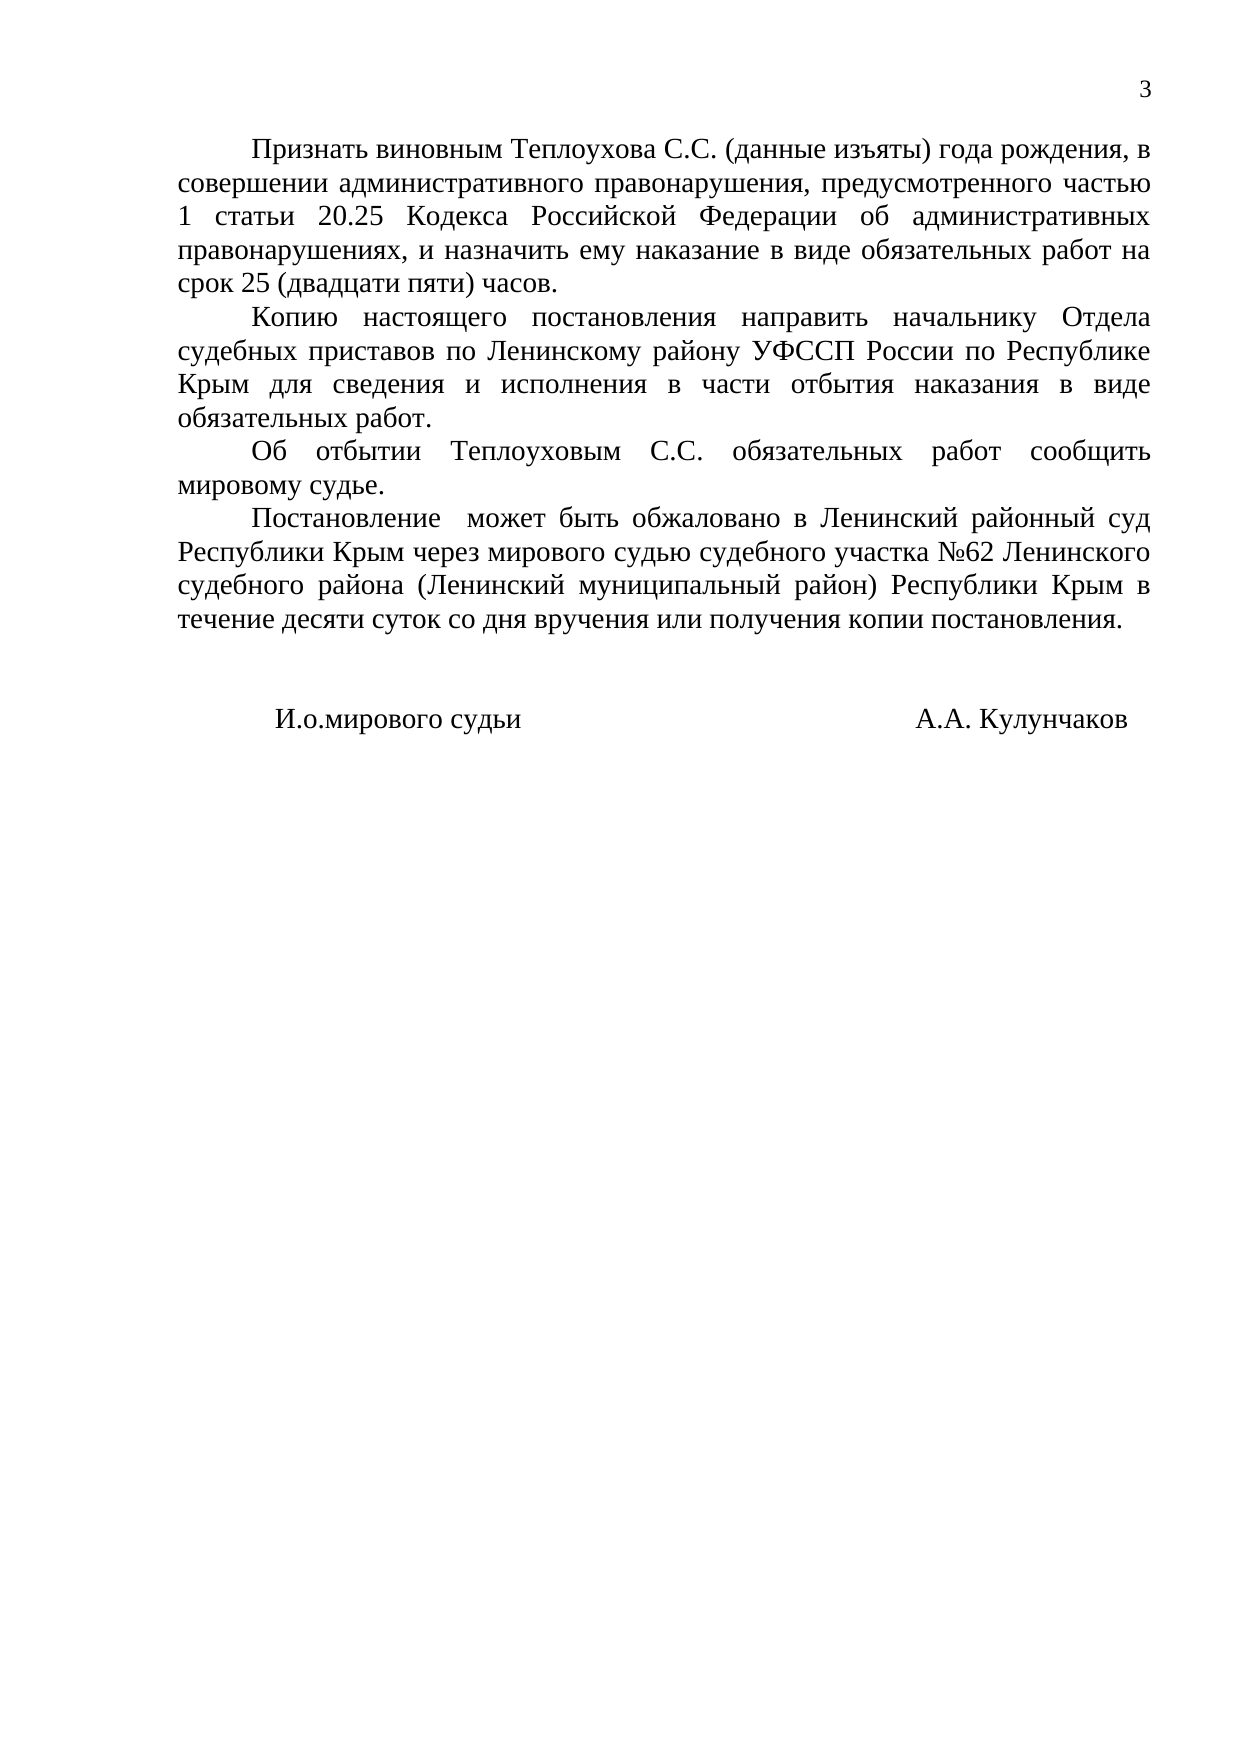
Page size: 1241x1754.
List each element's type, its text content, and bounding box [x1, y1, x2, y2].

text И.о.мирового судьи А.А. Кулунчаков [177, 702, 1152, 735]
text Об отбытии Теплоуховым С.С. обязательных работ сообщить мировому судье. [177, 433, 1152, 500]
text Копию настоящего постановления направить начальнику Отдела судебных приставов по Ленинскому району УФССП России по Республике Крым для сведения и исполнения в части отбытия наказания в виде обязательных работ. [177, 299, 1152, 433]
text Признать виновным Теплоухова С.С. (данные изъяты) года рождения, в совершении административного правонарушения, предусмотренного частью 1 статьи 20.25 Кодекса Российской Федерации об административных правонарушениях, и назначить ему наказание в виде обязательных работ на срок 25 (двадцати пяти) часов. [177, 131, 1152, 299]
text Постановление может быть обжаловано в Ленинский районный суд Республики Крым через мирового судью судебного участка №62 Ленинского судебного района (Ленинский муниципальный район) Республики Крым в течение десяти суток со дня вручения или получения копии постановления. [177, 500, 1152, 634]
